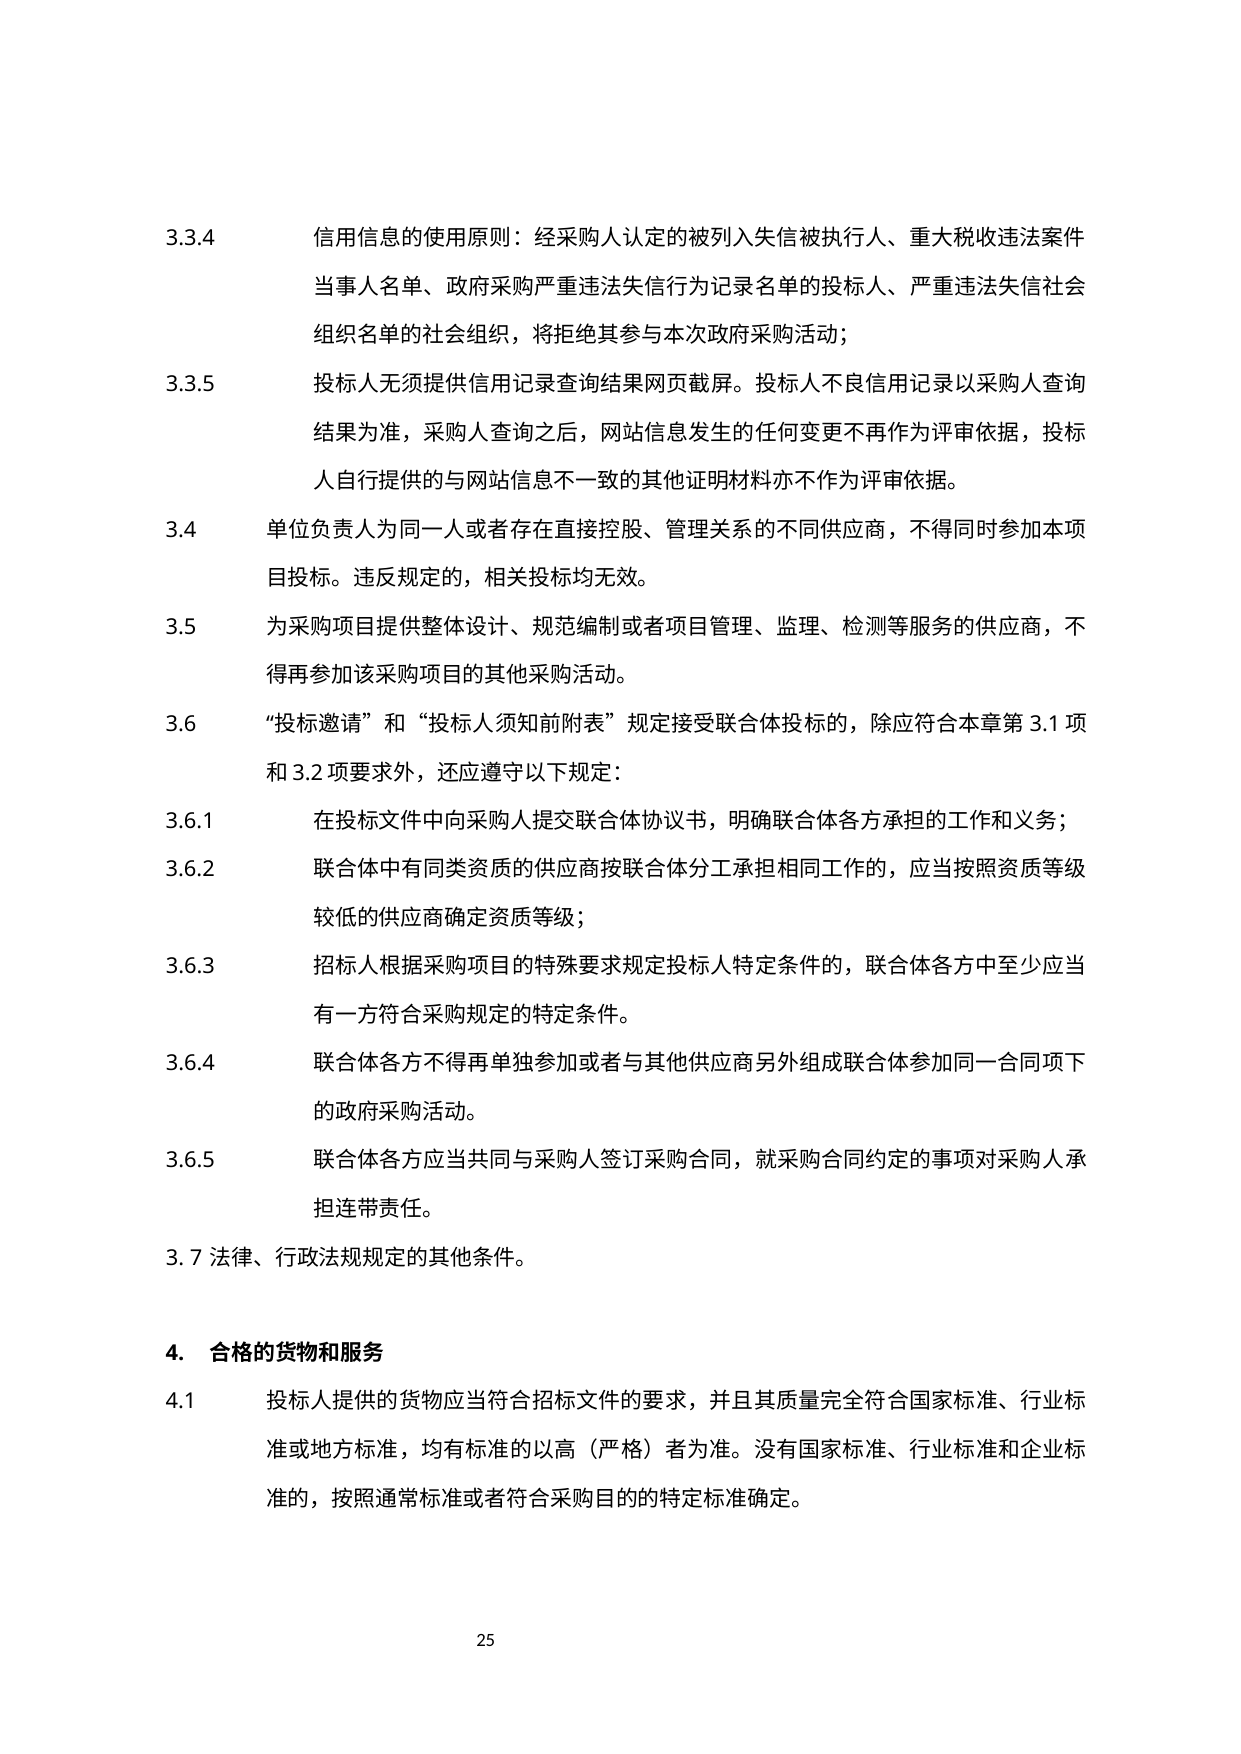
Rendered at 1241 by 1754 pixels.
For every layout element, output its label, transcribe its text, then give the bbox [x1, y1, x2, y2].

list 合格的货物和服务 [165, 1335, 1087, 1367]
list “投标邀请”和“投标人须知前附表”规定接受联合体投标的，除应符合本章第3.1项和3.2项要求外，还应遵守以下规定： [165, 705, 1087, 787]
list 联合体各方应当共同与采购人签订采购合同，就采购合同约定的事项对采购人承担连带责任。 [166, 1142, 1087, 1223]
list 单位负责人为同一人或者存在直接控股、管理关系的不同供应商，不得同时参加本项目投标。违反规定的，相关投标均无效。 [165, 511, 1087, 592]
list 投标人无须提供信用记录查询结果网页截屏。投标人不良信用记录以采购人查询结果为准，采购人查询之后，网站信息发生的任何变更不再作为评审依据，投标人自行提供的与网站信息不一致的其他证明材料亦不作为评审依据。 [166, 365, 1087, 495]
list 信用信息的使用原则：经采购人认定的被列入失信被执行人、重大税收违法案件当事人名单、政府采购严重违法失信行为记录名单的投标人、严重违法失信社会组织名单的社会组织，将拒绝其参与本次政府采购活动； [166, 219, 1087, 349]
list 为采购项目提供整体设计、规范编制或者项目管理、监理、检测等服务的供应商，不得再参加该采购项目的其他采购活动。 [165, 608, 1087, 689]
list 联合体中有同类资质的供应商按联合体分工承担相同工作的，应当按照资质等级较低的供应商确定资质等级； [165, 851, 1087, 932]
list 投标人提供的货物应当符合招标文件的要求，并且其质量完全符合国家标准、行业标准或地方标准，均有标准的以高（严格）者为准。没有国家标准、行业标准和企业标准的，按照通常标准或者符合采购目的的特定标准确定。 [165, 1383, 1087, 1513]
list 法律、行政法规规定的其他条件。 [166, 1239, 1087, 1272]
list 联合体各方不得再单独参加或者与其他供应商另外组成联合体参加同一合同项下的政府采购活动。 [166, 1045, 1087, 1126]
list 招标人根据采购项目的特殊要求规定投标人特定条件的，联合体各方中至少应当有一方符合采购规定的特定条件。 [166, 948, 1087, 1029]
list 在投标文件中向采购人提交联合体协议书，明确联合体各方承担的工作和义务； [165, 802, 1087, 835]
